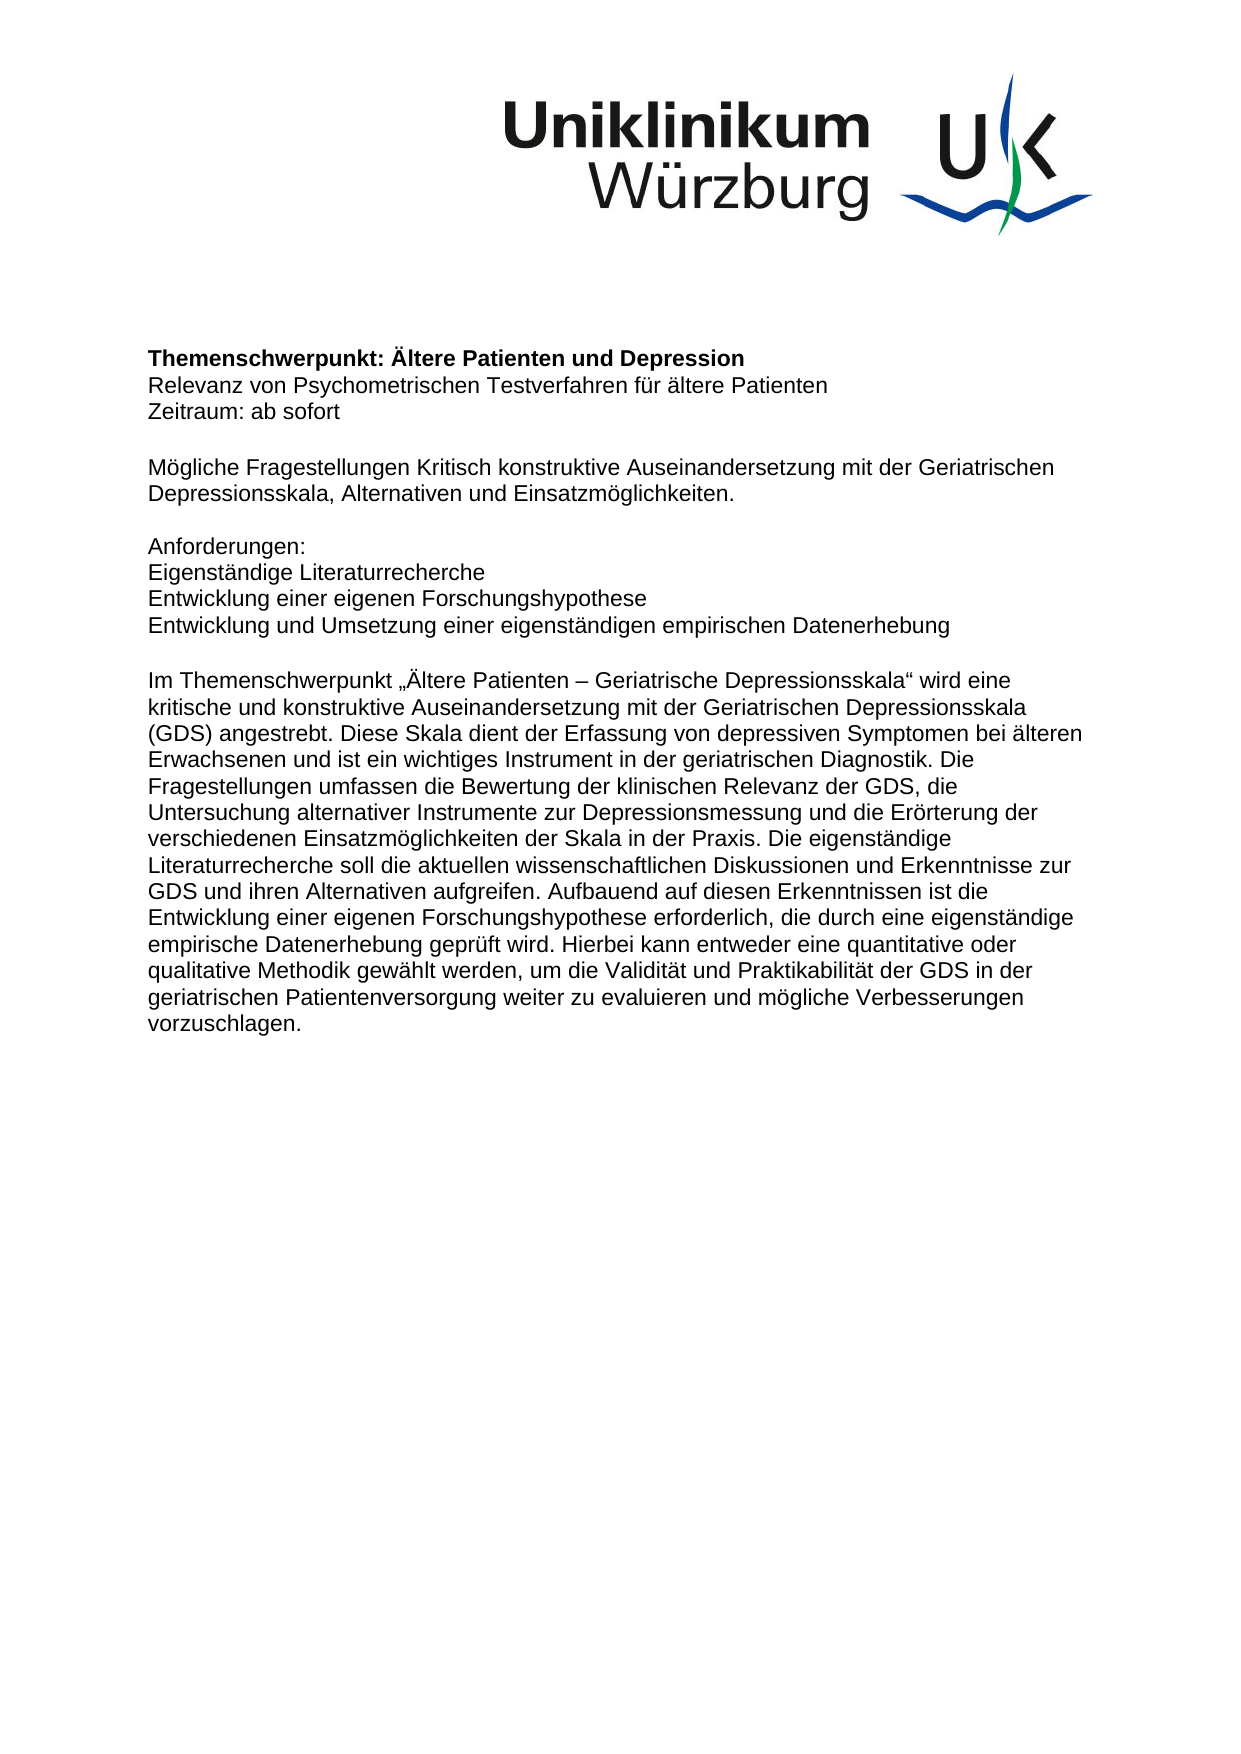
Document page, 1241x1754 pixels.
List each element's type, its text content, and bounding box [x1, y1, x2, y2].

text Relevanz von Psychometrischen Testverfahren für ältere Patienten [148, 372, 1093, 398]
text Mögliche Fragestellungen Kritisch konstruktive Auseinandersetzung mit der Geriatrischen Depressionsskala, Alternativen und Einsatzmöglichkeiten. [148, 453, 1093, 506]
text Anforderungen: [148, 533, 1093, 559]
text Themenschwerpunkt: Ältere Patienten und Depression [148, 345, 1093, 372]
text Entwicklung und Umsetzung einer eigenständigen empirischen Datenerhebung [148, 612, 1093, 638]
picture [505, 73, 1093, 236]
text Im Themenschwerpunkt „Ältere Patienten – Geriatrische Depressionsskala“ wird eine kritische und konstruktive Auseinandersetzung mit der Geriatrischen Depressionsskala (GDS) angestrebt. Diese Skala dient der Erfassung von depressiven Symptomen bei älteren Erwachsenen und ist ein wichtiges Instrument in der geriatrischen Diagnostik. Die Fragestellungen umfassen die Bewertung der klinischen Relevanz der GDS, die Untersuchung alternativer Instrumente zur Depressionsmessung und die Erörterung der verschiedenen Einsatzmöglichkeiten der Skala in der Praxis. Die eigenständige Literaturrecherche soll die aktuellen wissenschaftlichen Diskussionen und Erkenntnisse zur GDS und ihren Alternativen aufgreifen. Aufbauend auf diesen Erkenntnissen ist die Entwicklung einer eigenen Forschungshypothese erforderlich, die durch eine eigenständige empirische Datenerhebung geprüft wird. Hierbei kann entweder eine quantitative oder qualitative Methodik gewählt werden, um die Validität und Praktikabilität der GDS in der geriatrischen Patientenversorgung weiter zu evaluieren und mögliche Verbesserungen vorzuschlagen. [148, 667, 1093, 1036]
text Entwicklung einer eigenen Forschungshypothese [148, 585, 1093, 612]
text Zeitraum: ab sofort [148, 398, 1093, 424]
text Eigenständige Literaturrecherche [148, 559, 1093, 585]
